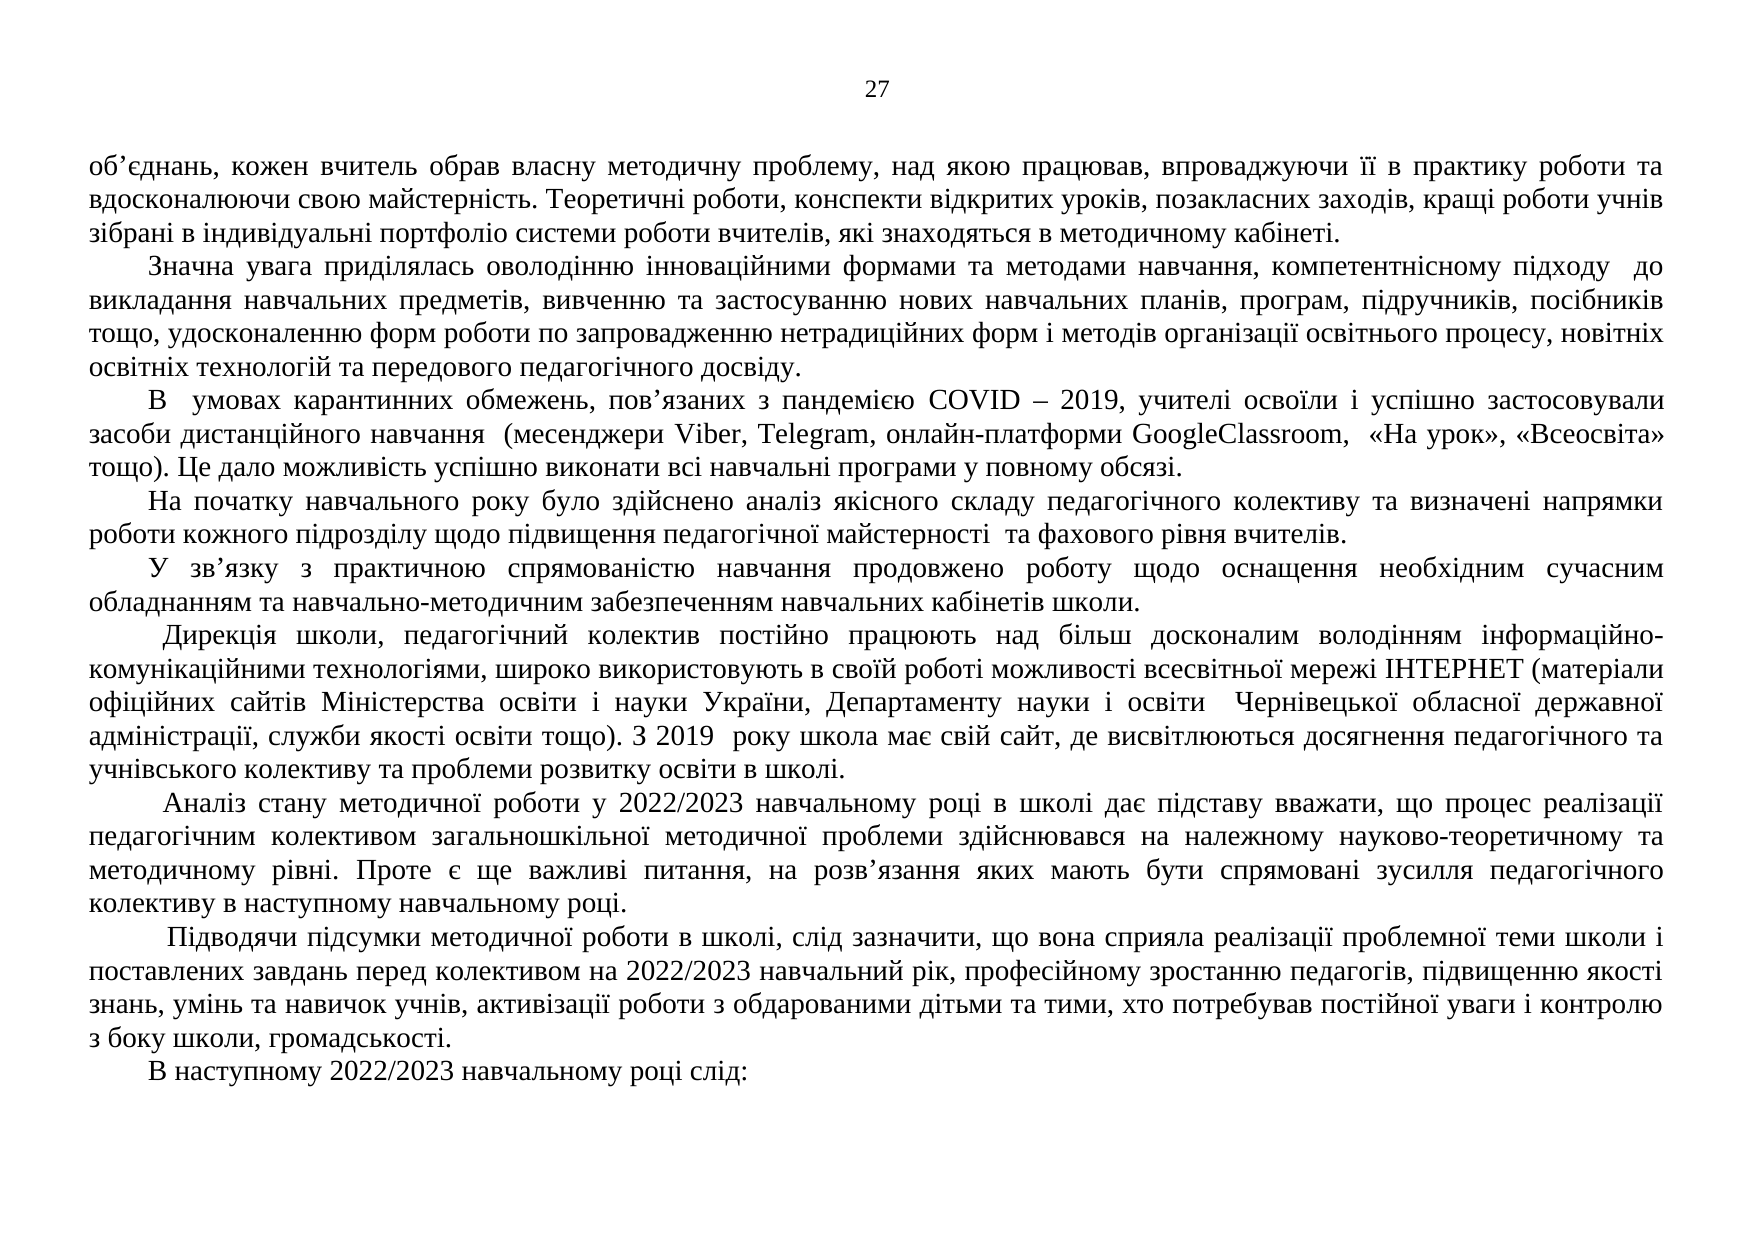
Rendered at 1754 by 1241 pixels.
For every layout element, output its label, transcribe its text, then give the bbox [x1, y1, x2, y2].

text Значна увага приділялась оволодінню інноваційними формами та методами навчання, компетентнісному підходу до викладання навчальних предметів, вивченню та застосуванню нових навчальних планів, програм, підручників, посібників тощо, удосконаленню форм роботи по запровадженню нетрадиційних форм і методів організації освітнього процесу, новітніх освітніх технологій та передового педагогічного досвіду. [88, 248, 1665, 382]
text В наступному 2022/2023 навчальному році слід: [88, 1053, 1665, 1087]
text В умовах карантинних обмежень, пов’язаних з пандемією COVID – 2019, учителі освоїли і успішно застосовували засоби дистанційного навчання (месенджери Viber, Telegram, онлайн-платформи GoogleClassroom, «На урок», «Всеосвіта» тощо). Це дало можливість успішно виконати всі навчальні програми у повному обсязі. [88, 382, 1665, 483]
text На початку навчального року було здійснено аналіз якісного складу педагогічного колективу та визначені напрямки роботи кожного підрозділу щодо підвищення педагогічної майстерності та фахового рівня вчителів. [88, 483, 1665, 550]
text Аналіз стану методичної роботи у 2022/2023 навчальному році в школі дає підставу вважати, що процес реалізації педагогічним колективом загальношкільної методичної проблеми здійснювався на належному науково-теоретичному та методичному рівні. Проте є ще важливі питання, на розв’язання яких мають бути спрямовані зусилля педагогічного колективу в наступному навчальному році. [88, 785, 1665, 919]
text Дирекція школи, педагогічний колектив постійно працюють над більш досконалим володінням інформаційно-комунікаційними технологіями, широко використовують в своїй роботі можливості всесвітньої мережі ІНТЕРНЕТ (матеріали офіційних сайтів Міністерства освіти і науки України, Департаменту науки і освіти Чернівецької обласної державної адміністрації, служби якості освіти тощо). З 2019 року школа має свій сайт, де висвітлюються досягнення педагогічного та учнівського колективу та проблеми розвитку освіти в школі. [88, 617, 1665, 785]
text Підводячи підсумки методичної роботи в школі, слід зазначити, що вона сприяла реалізації проблемної теми школи і поставлених завдань перед колективом на 2022/2023 навчальний рік, професійному зростанню педагогів, підвищенню якості знань, умінь та навичок учнів, активізації роботи з обдарованими дітьми та тими, хто потребував постійної уваги і контролю з боку школи, громадськості. [88, 919, 1665, 1053]
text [88, 148, 1665, 248]
text У зв’язку з практичною спрямованістю навчання продовжено роботу щодо оснащення необхідним сучасним обладнанням та навчально-методичним забезпеченням навчальних кабінетів школи. [88, 550, 1665, 617]
